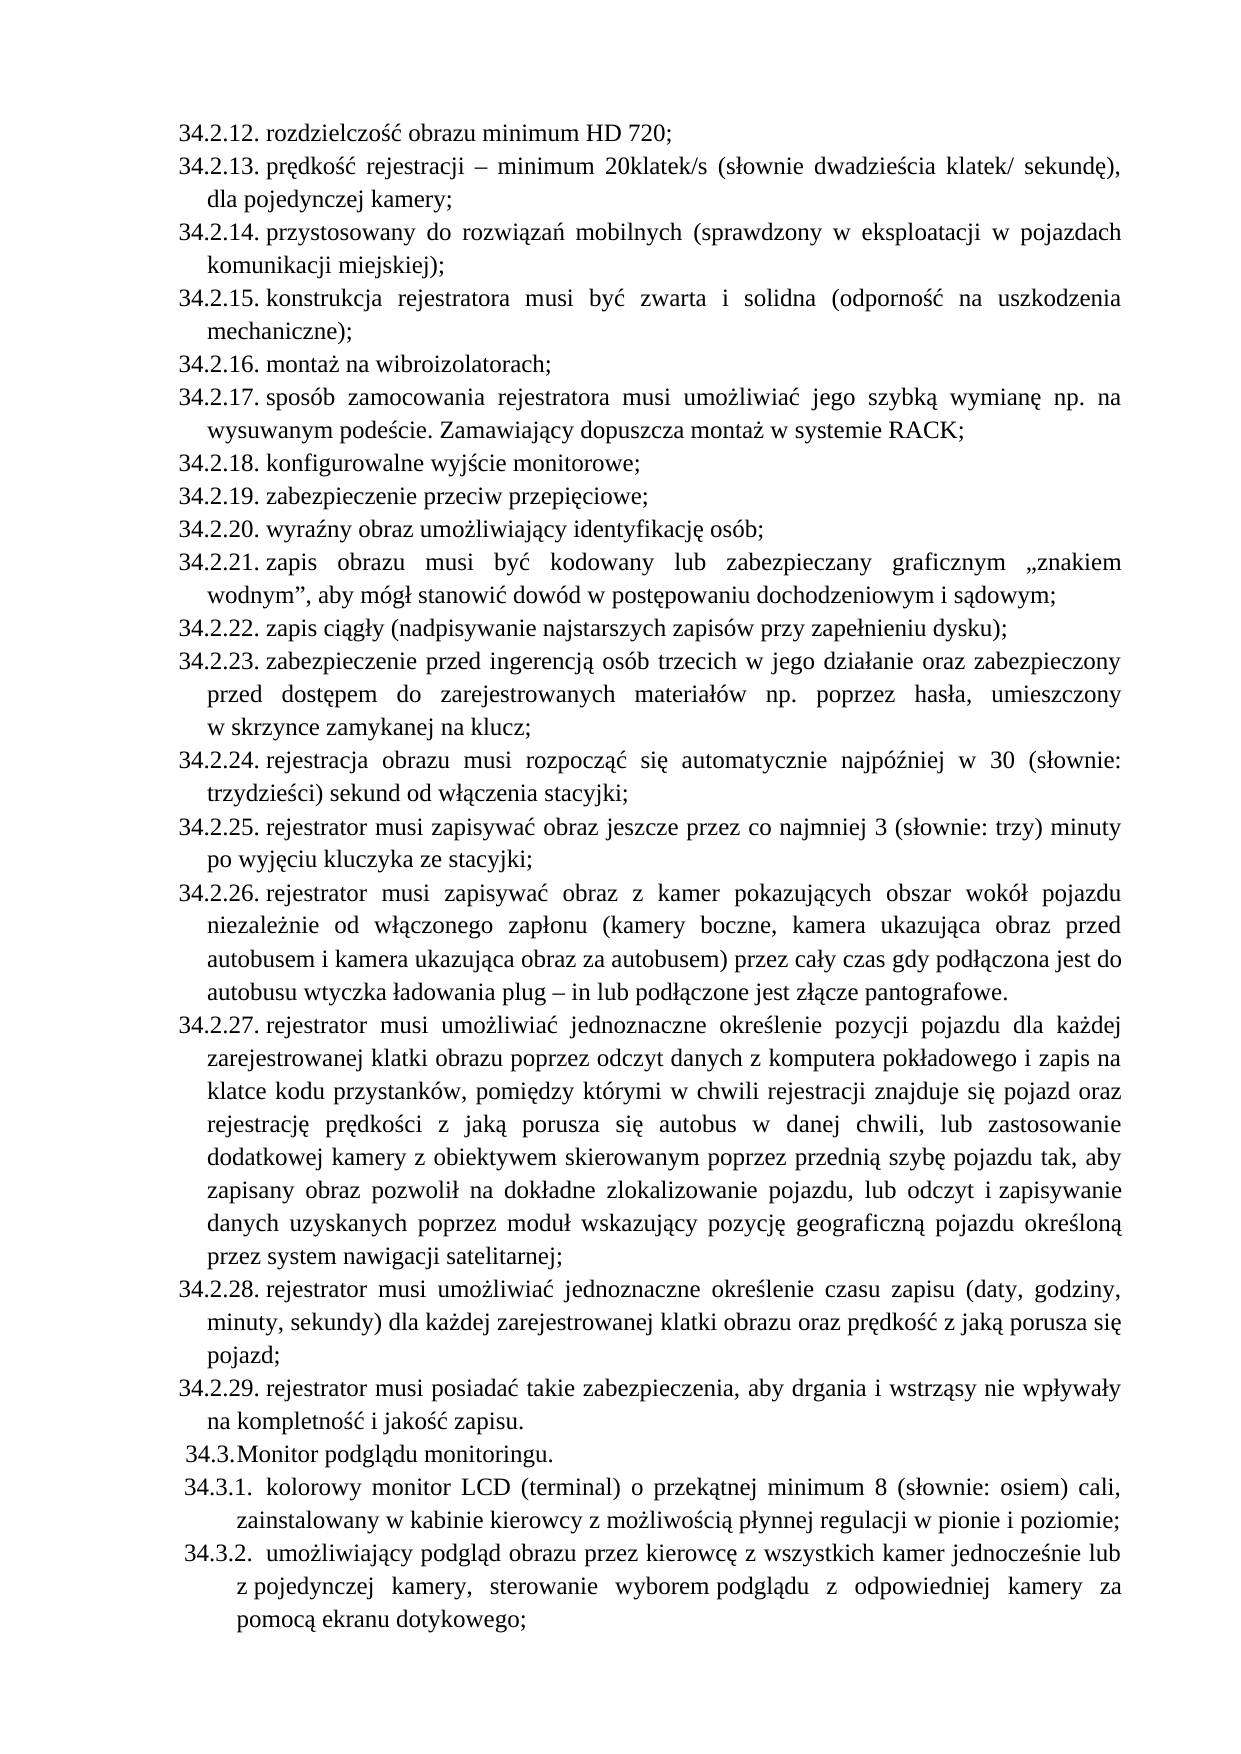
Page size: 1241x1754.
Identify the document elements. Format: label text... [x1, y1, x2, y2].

list rejestrator musi zapisywać obraz jeszcze przez co najmniej 3 (słownie: trzy) minuty po wyjęciu kluczyka ze stacyjki; [178, 812, 1122, 873]
list Monitor podglądu monitoringu. [185, 1439, 1122, 1468]
list wyraźny obraz umożliwiający identyfikację osób; [178, 514, 1122, 543]
list zabezpieczenie przeciw przepięciowe; [178, 481, 1122, 510]
list rejestrator musi umożliwiać jednoznaczne określenie czasu zapisu (daty, godziny, minuty, sekundy) dla każdej zarejestrowanej klatki obrazu oraz prędkość z jaką porusza się pojazd; [178, 1274, 1122, 1369]
list rejestrator musi umożliwiać jednoznaczne określenie pozycji pojazdu dla każdej zarejestrowanej klatki obrazu poprzez odczyt danych z komputera pokładowego i zapis na klatce kodu przystanków, pomiędzy którymi w chwili rejestracji znajduje się pojazd oraz rejestrację prędkości z jaką porusza się autobus w danej chwili, lub zastosowanie dodatkowej kamery z obiektywem skierowanym poprzez przednią szybę pojazdu tak, aby zapisany obraz pozwolił na dokładne zlokalizowanie pojazdu, lub odczyt i zapisywanie danych uzyskanych poprzez moduł wskazujący pozycję geograficzną pojazdu określoną przez system nawigacji satelitarnej; [178, 1010, 1122, 1269]
list zabezpieczenie przed ingerencją osób trzecich w jego działanie oraz zabezpieczony przed dostępem do zarejestrowanych materiałów np. poprzez hasła, umieszczony w skrzynce zamykanej na klucz; [178, 646, 1122, 741]
list montaż na wibroizolatorach; [178, 349, 1122, 378]
list rozdzielczość obrazu minimum HD 720; [178, 118, 1122, 147]
list prędkość rejestracji – minimum 20klatek/s (słownie dwadzieścia klatek/ sekundę), dla pojedynczej kamery; [178, 151, 1122, 213]
list konfigurowalne wyjście monitorowe; [178, 448, 1122, 477]
list rejestrator musi posiadać takie zabezpieczenia, aby drgania i wstrząsy nie wpływały na kompletność i jakość zapisu. [178, 1373, 1122, 1435]
list rejestracja obrazu musi rozpocząć się automatycznie najpóźniej w 30 (słownie: trzydzieści) sekund od włączenia stacyjki; [178, 746, 1122, 807]
list zapis obrazu musi być kodowany lub zabezpieczany graficznym „znakiem wodnym”, aby mógł stanowić dowód w postępowaniu dochodzeniowym i sądowym; [178, 547, 1122, 609]
list zapis ciągły (nadpisywanie najstarszych zapisów przy zapełnieniu dysku); [178, 613, 1122, 642]
list konstrukcja rejestratora musi być zwarta i solidna (odporność na uszkodzenia mechaniczne); [178, 283, 1122, 345]
list rejestrator musi zapisywać obraz z kamer pokazujących obszar wokół pojazdu niezależnie od włączonego zapłonu (kamery boczne, kamera ukazująca obraz przed autobusem i kamera ukazująca obraz za autobusem) przez cały czas gdy podłączona jest do autobusu wtyczka ładowania plug – in lub podłączone jest złącze pantografowe. [178, 878, 1122, 1005]
list umożliwiający podgląd obrazu przez kierowcę z wszystkich kamer jednocześnie lub z pojedynczej kamery, sterowanie wyborem podglądu z odpowiedniej kamery za pomocą ekranu dotykowego; [184, 1538, 1122, 1633]
list kolorowy monitor LCD (terminal) o przekątnej minimum 8 (słownie: osiem) cali, zainstalowany w kabinie kierowcy z możliwością płynnej regulacji w pionie i poziomie; [184, 1472, 1122, 1534]
list przystosowany do rozwiązań mobilnych (sprawdzony w eksploatacji w pojazdach komunikacji miejskiej); [178, 217, 1122, 279]
list sposób zamocowania rejestratora musi umożliwiać jego szybką wymianę np. na wysuwanym podeście. Zamawiający dopuszcza montaż w systemie RACK; [178, 382, 1122, 444]
